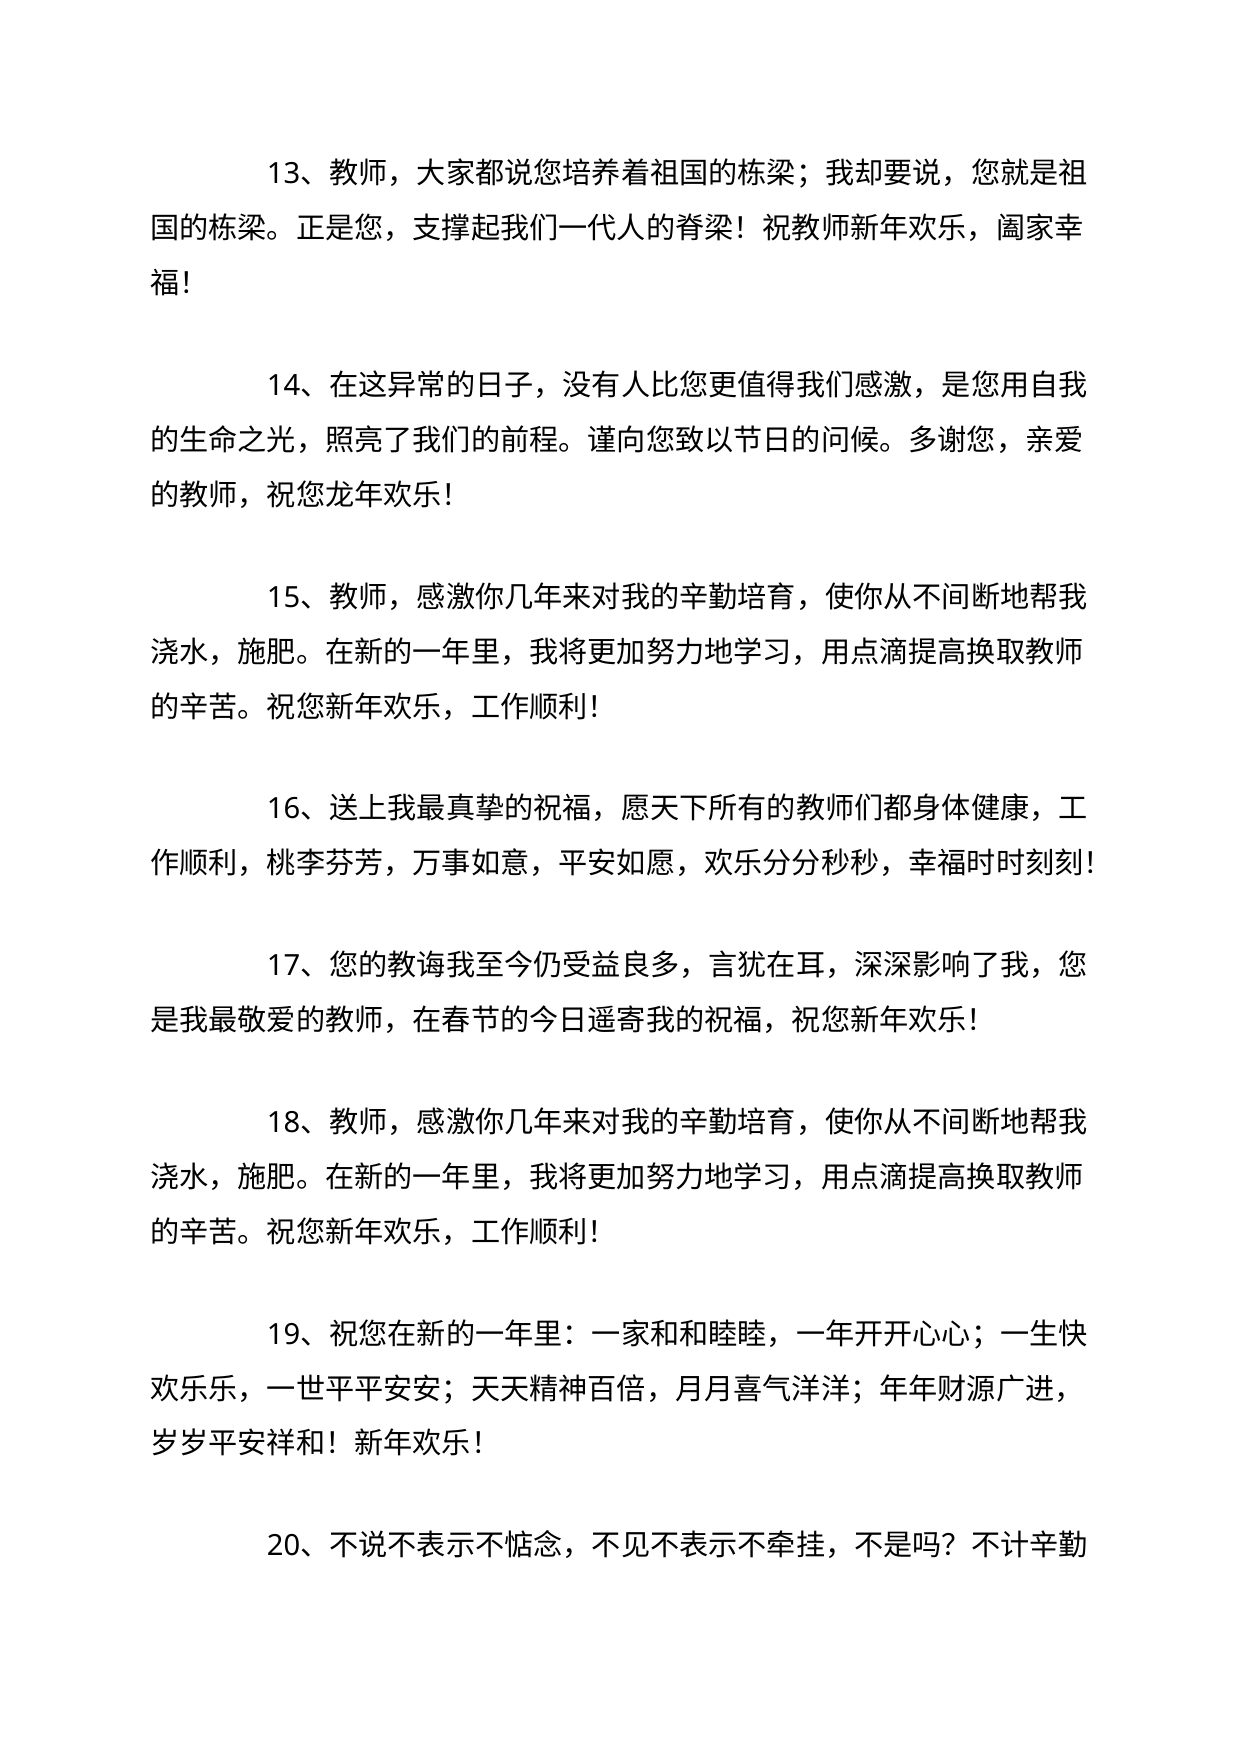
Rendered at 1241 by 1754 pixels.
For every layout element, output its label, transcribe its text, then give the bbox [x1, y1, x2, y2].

text 16、送上我最真挚的祝福，愿天下所有的教师们都身体健康，工作顺利，桃李芬芳，万事如意，平安如愿，欢乐分分秒秒，幸福时时刻刻！ [150, 785, 1090, 882]
text 19、祝您在新的一年里：一家和和睦睦，一年开开心心；一生快欢乐乐，一世平平安安；天天精神百倍，月月喜气洋洋；年年财源广进，岁岁平安祥和！新年欢乐！ [150, 1310, 1090, 1462]
text 13、教师，大家都说您培养着祖国的栋梁；我却要说，您就是祖国的栋梁。正是您，支撑起我们一代人的脊梁！祝教师新年欢乐，阖家幸福！ [150, 150, 1090, 302]
text 15、教师，感激你几年来对我的辛勤培育，使你从不间断地帮我浇水，施肥。在新的一年里，我将更加努力地学习，用点滴提高换取教师的辛苦。祝您新年欢乐，工作顺利！ [150, 573, 1090, 726]
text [150, 1522, 1090, 1564]
text 17、您的教诲我至今仍受益良多，言犹在耳，深深影响了我，您是我最敬爱的教师，在春节的今日遥寄我的祝福，祝您新年欢乐！ [150, 942, 1090, 1039]
text 18、教师，感激你几年来对我的辛勤培育，使你从不间断地帮我浇水，施肥。在新的一年里，我将更加努力地学习，用点滴提高换取教师的辛苦。祝您新年欢乐，工作顺利！ [150, 1098, 1090, 1251]
text 14、在这异常的日子，没有人比您更值得我们感激，是您用自我的生命之光，照亮了我们的前程。谨向您致以节日的问候。多谢您，亲爱的教师，祝您龙年欢乐！ [150, 362, 1090, 514]
